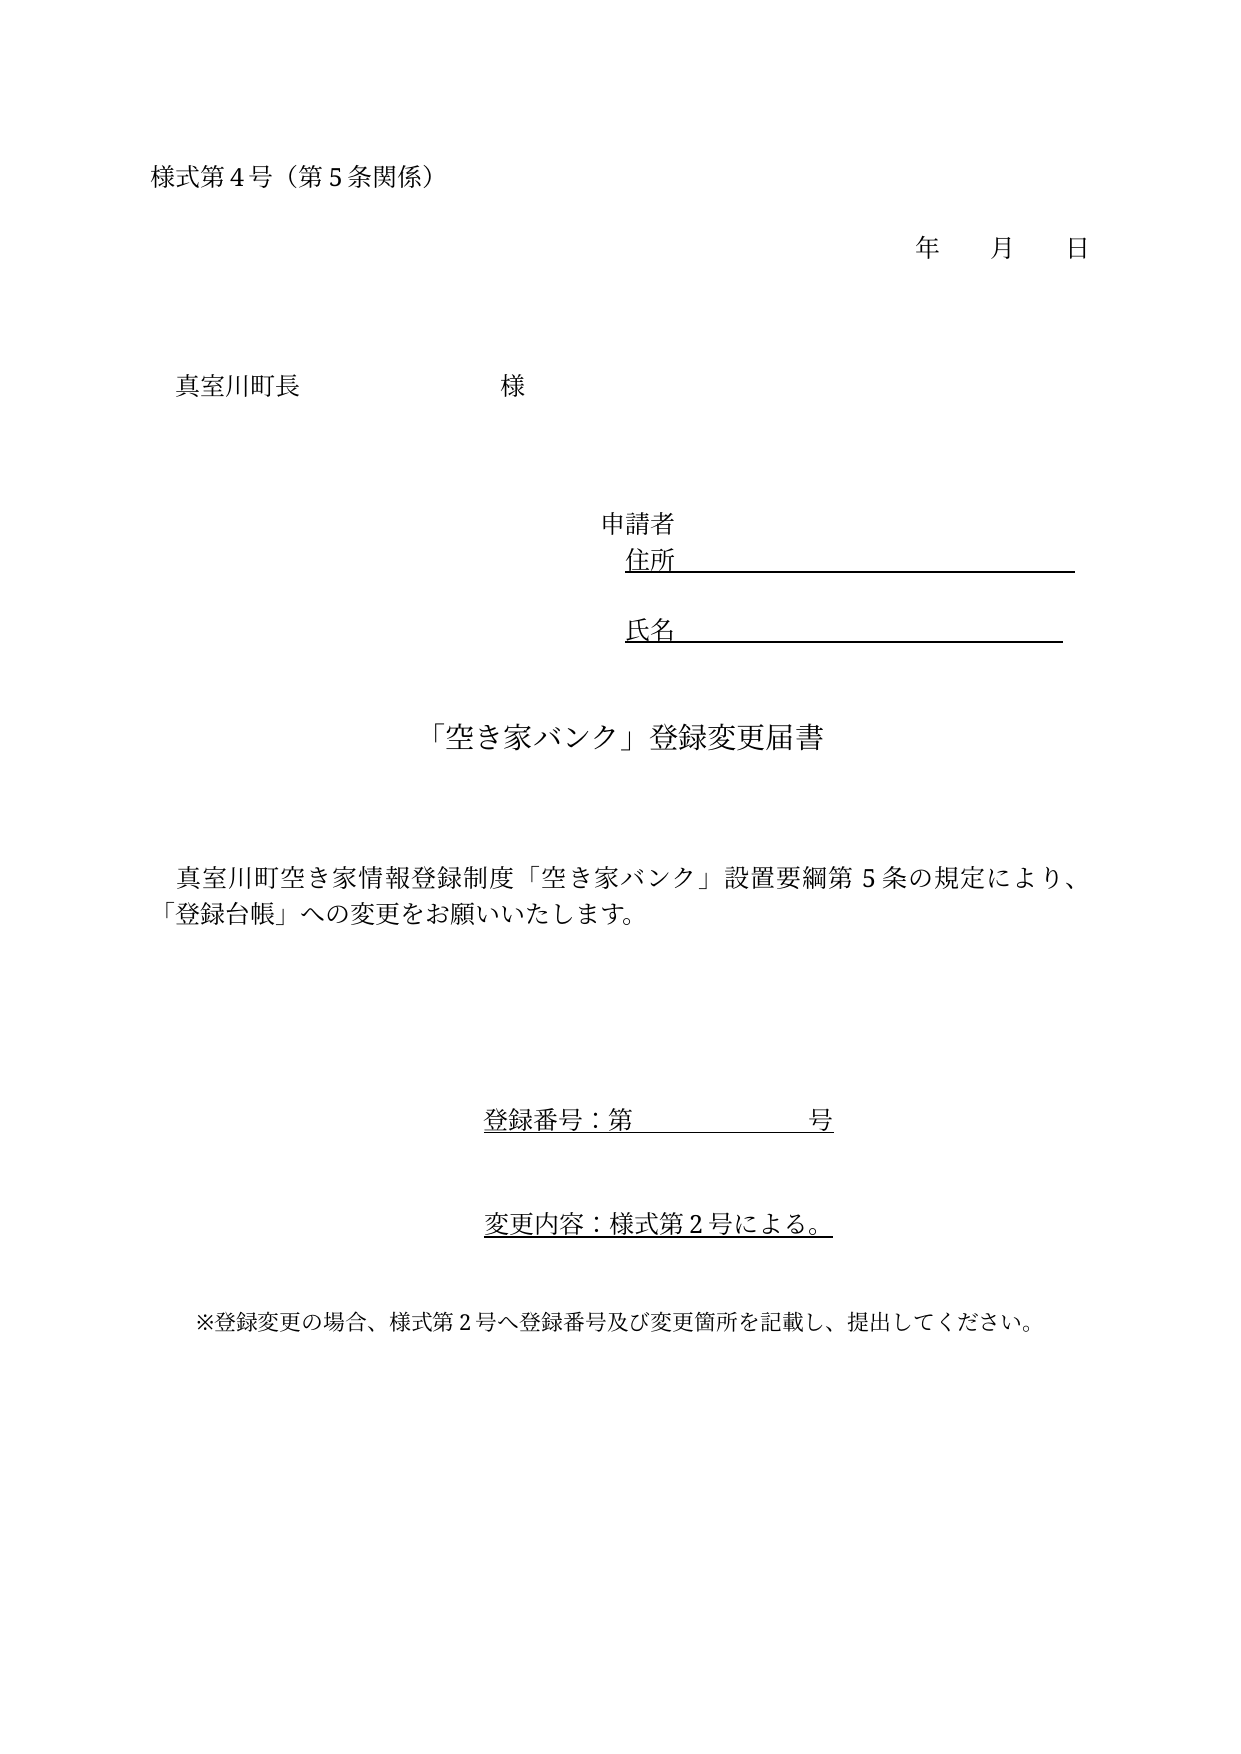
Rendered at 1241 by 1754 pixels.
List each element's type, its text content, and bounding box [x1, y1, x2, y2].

text 住所 [150, 540, 1090, 576]
text 年 月 日 [150, 228, 1090, 264]
text 様式第4号（第5条関係） [150, 158, 1090, 194]
text 真室川町長 様 [150, 366, 1090, 402]
text 「空き家バンク」登録変更届書 [150, 714, 1090, 756]
text 登録番号：第 号 [150, 1101, 1090, 1137]
text ※登録変更の場合、様式第2号へ登録番号及び変更箇所を記載し、提出してください。 [150, 1305, 1090, 1336]
text 真室川町空き家情報登録制度「空き家バンク」設置要綱第5条の規定により、「登録台帳」への変更をお願いいたします。 [150, 858, 1090, 931]
text 変更内容：様式第2号による。 [150, 1205, 1090, 1241]
text 申請者 [150, 504, 1090, 540]
text 氏名 [150, 610, 1090, 646]
